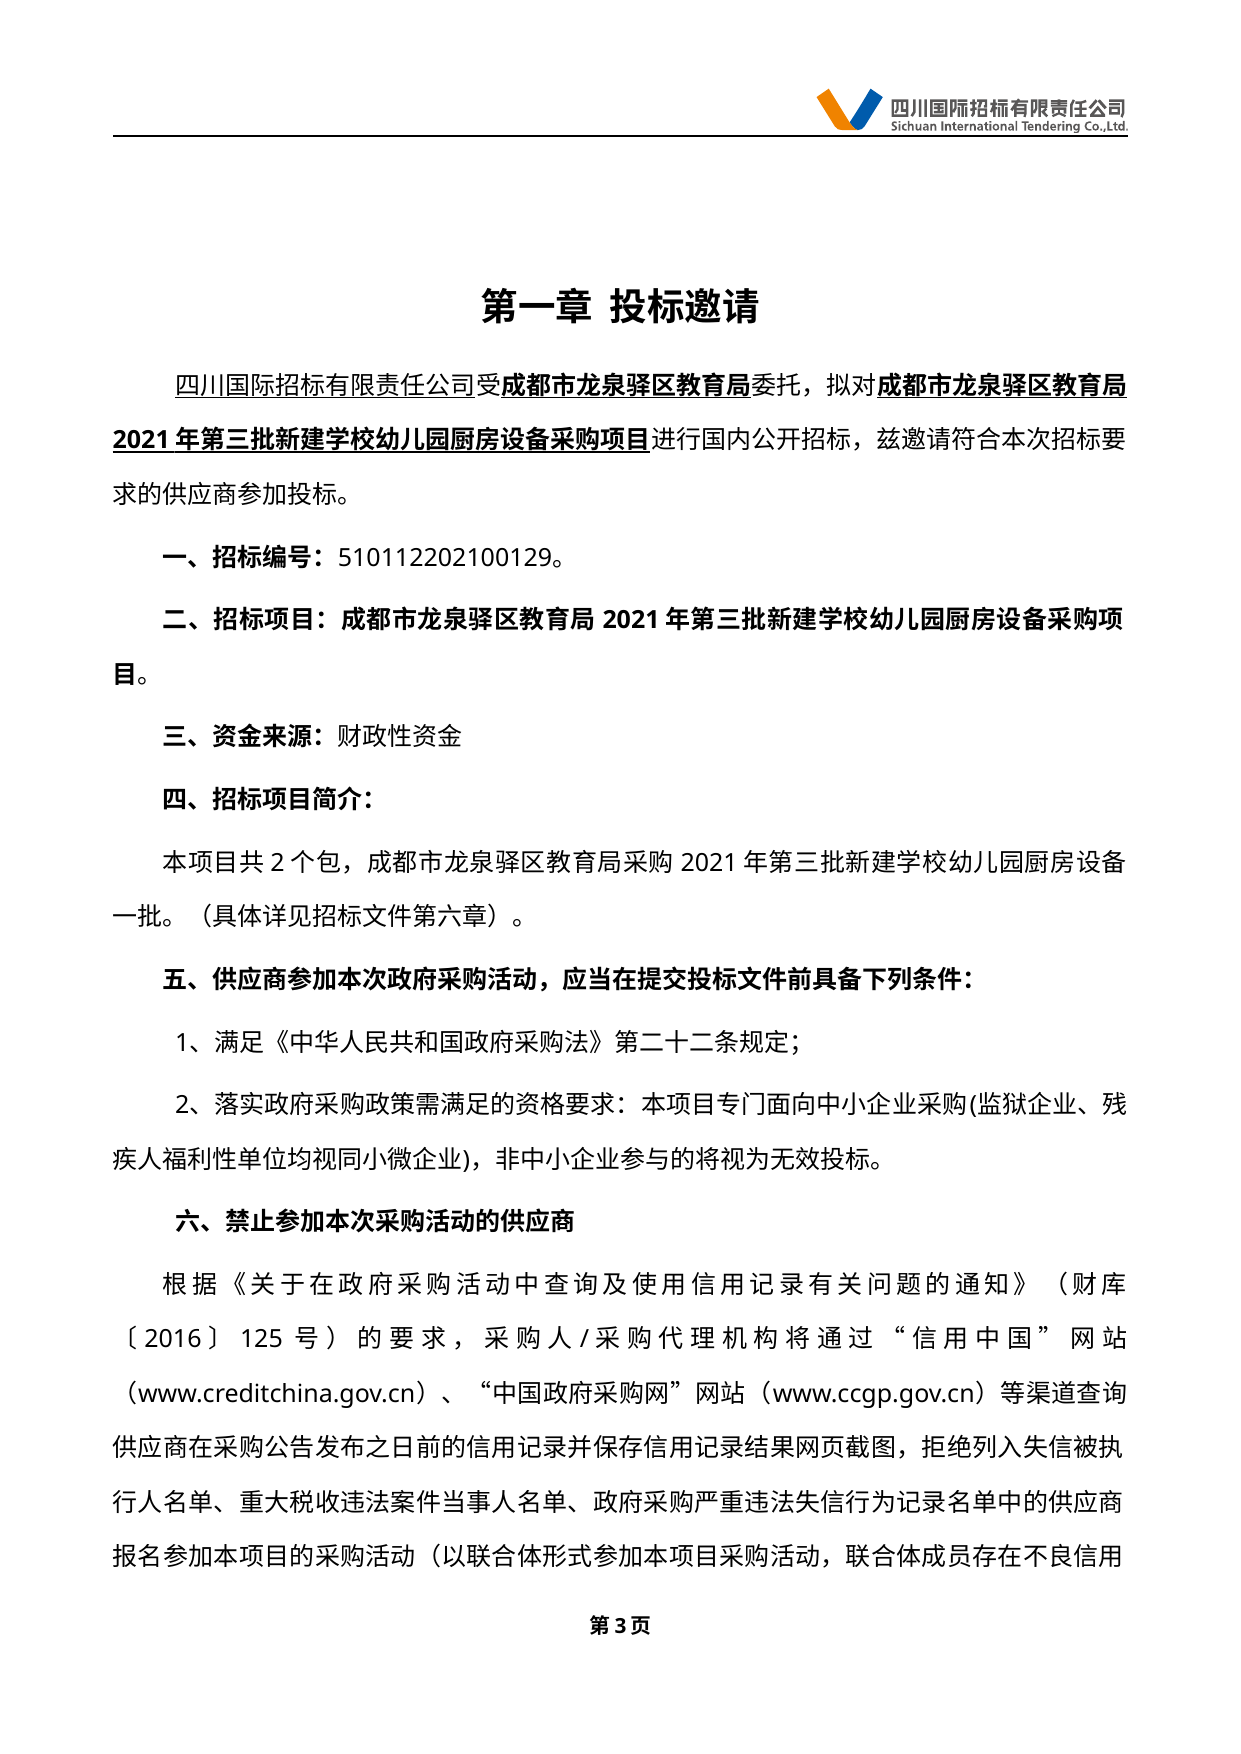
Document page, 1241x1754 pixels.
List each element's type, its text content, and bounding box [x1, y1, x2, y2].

text 二、招标项目：成都市龙泉驿区教育局2021年第三批新建学校幼儿园厨房设备采购项目。 [112, 600, 1124, 690]
text 本项目共2个包，成都市龙泉驿区教育局采购2021年第三批新建学校幼儿园厨房设备一批。（具体详见招标文件第六章）。 [112, 842, 1128, 933]
text 1、满足《中华人民共和国政府采购法》第二十二条规定； [112, 1022, 1128, 1058]
text 四川国际招标有限责任公司受成都市龙泉驿区教育局委托，拟对成都市龙泉驿区教育局2021年第三批新建学校幼儿园厨房设备采购项目进行国内公开招标，兹邀请符合本次招标要求的供应商参加投标。 [112, 366, 1128, 511]
text 五、供应商参加本次政府采购活动，应当在提交投标文件前具备下列条件： [112, 959, 1128, 996]
text 2、落实政府采购政策需满足的资格要求：本项目专门面向中小企业采购(监狱企业、残疾人福利性单位均视同小微企业)，非中小企业参与的将视为无效投标。 [112, 1085, 1128, 1175]
subtitle 第一章 投标邀请 [112, 277, 1128, 331]
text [112, 1264, 1128, 1573]
text 六、禁止参加本次采购活动的供应商 [112, 1202, 1128, 1238]
text 三、资金来源：财政性资金 [112, 717, 1124, 753]
text 四、招标项目简介： [112, 779, 1128, 816]
text 一、招标编号：510112202100129。 [112, 537, 1128, 573]
